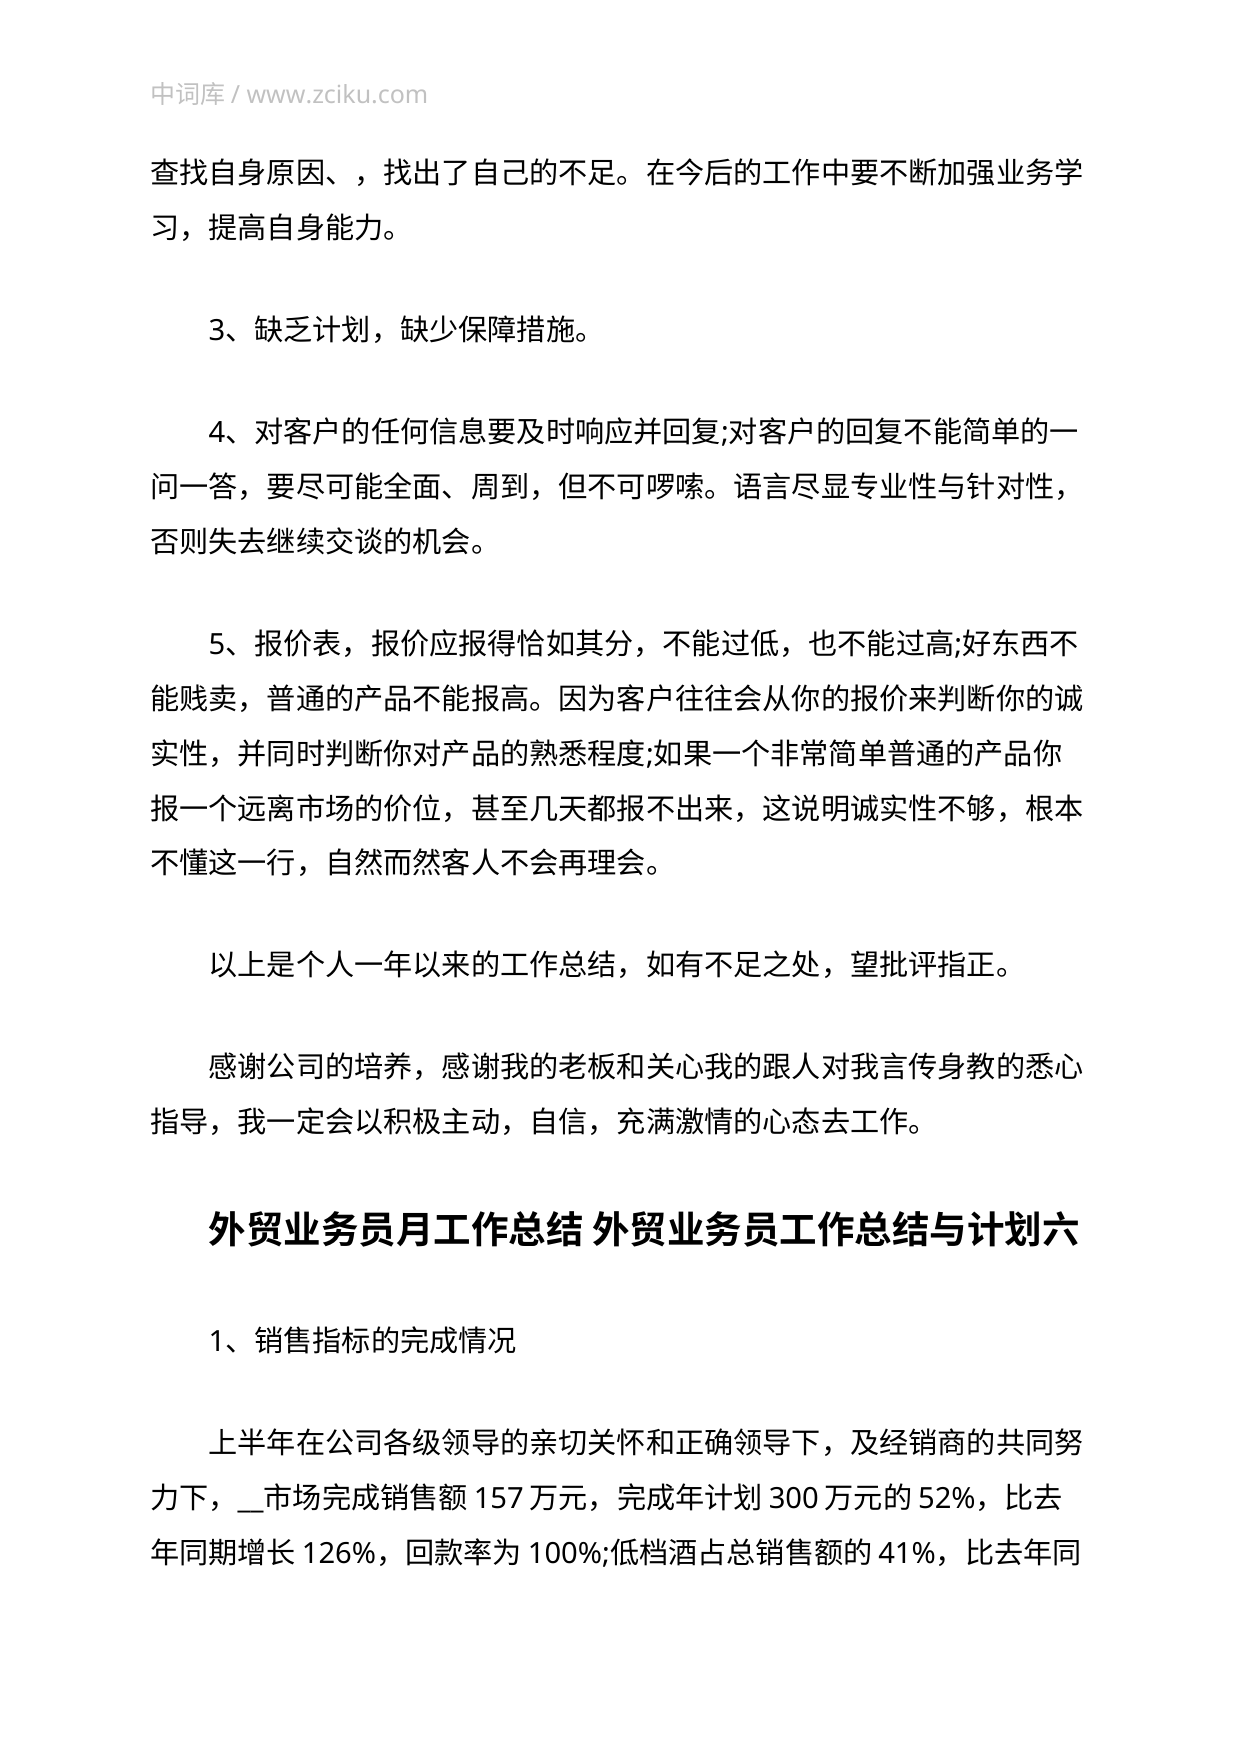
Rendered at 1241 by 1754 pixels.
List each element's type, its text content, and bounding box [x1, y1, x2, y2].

text 外贸业务员月工作总结 外贸业务员工作总结与计划六 [150, 1200, 1090, 1254]
text 感谢公司的培养，感谢我的老板和关心我的跟人对我言传身教的悉心指导，我一定会以积极主动，自信，充满激情的心态去工作。 [150, 1044, 1090, 1141]
text 以上是个人一年以来的工作总结，如有不足之处，望批评指正。 [150, 942, 1090, 984]
text 1、销售指标的完成情况 [150, 1318, 1090, 1360]
text 3、缺乏计划，缺少保障措施。 [150, 307, 1090, 349]
text 5、报价表，报价应报得恰如其分，不能过低，也不能过高;好东西不能贱卖，普通的产品不能报高。因为客户往往会从你的报价来判断你的诚实性，并同时判断你对产品的熟悉程度;如果一个非常简单普通的产品你报一个远离市场的价位，甚至几天都报不出来，这说明诚实性不够，根本不懂这一行，自然而然客人不会再理会。 [150, 620, 1090, 882]
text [150, 1420, 1090, 1572]
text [150, 150, 1090, 247]
text 4、对客户的任何信息要及时响应并回复;对客户的回复不能简单的一问一答，要尽可能全面、周到，但不可啰嗦。语言尽显专业性与针对性，否则失去继续交谈的机会。 [150, 409, 1090, 561]
